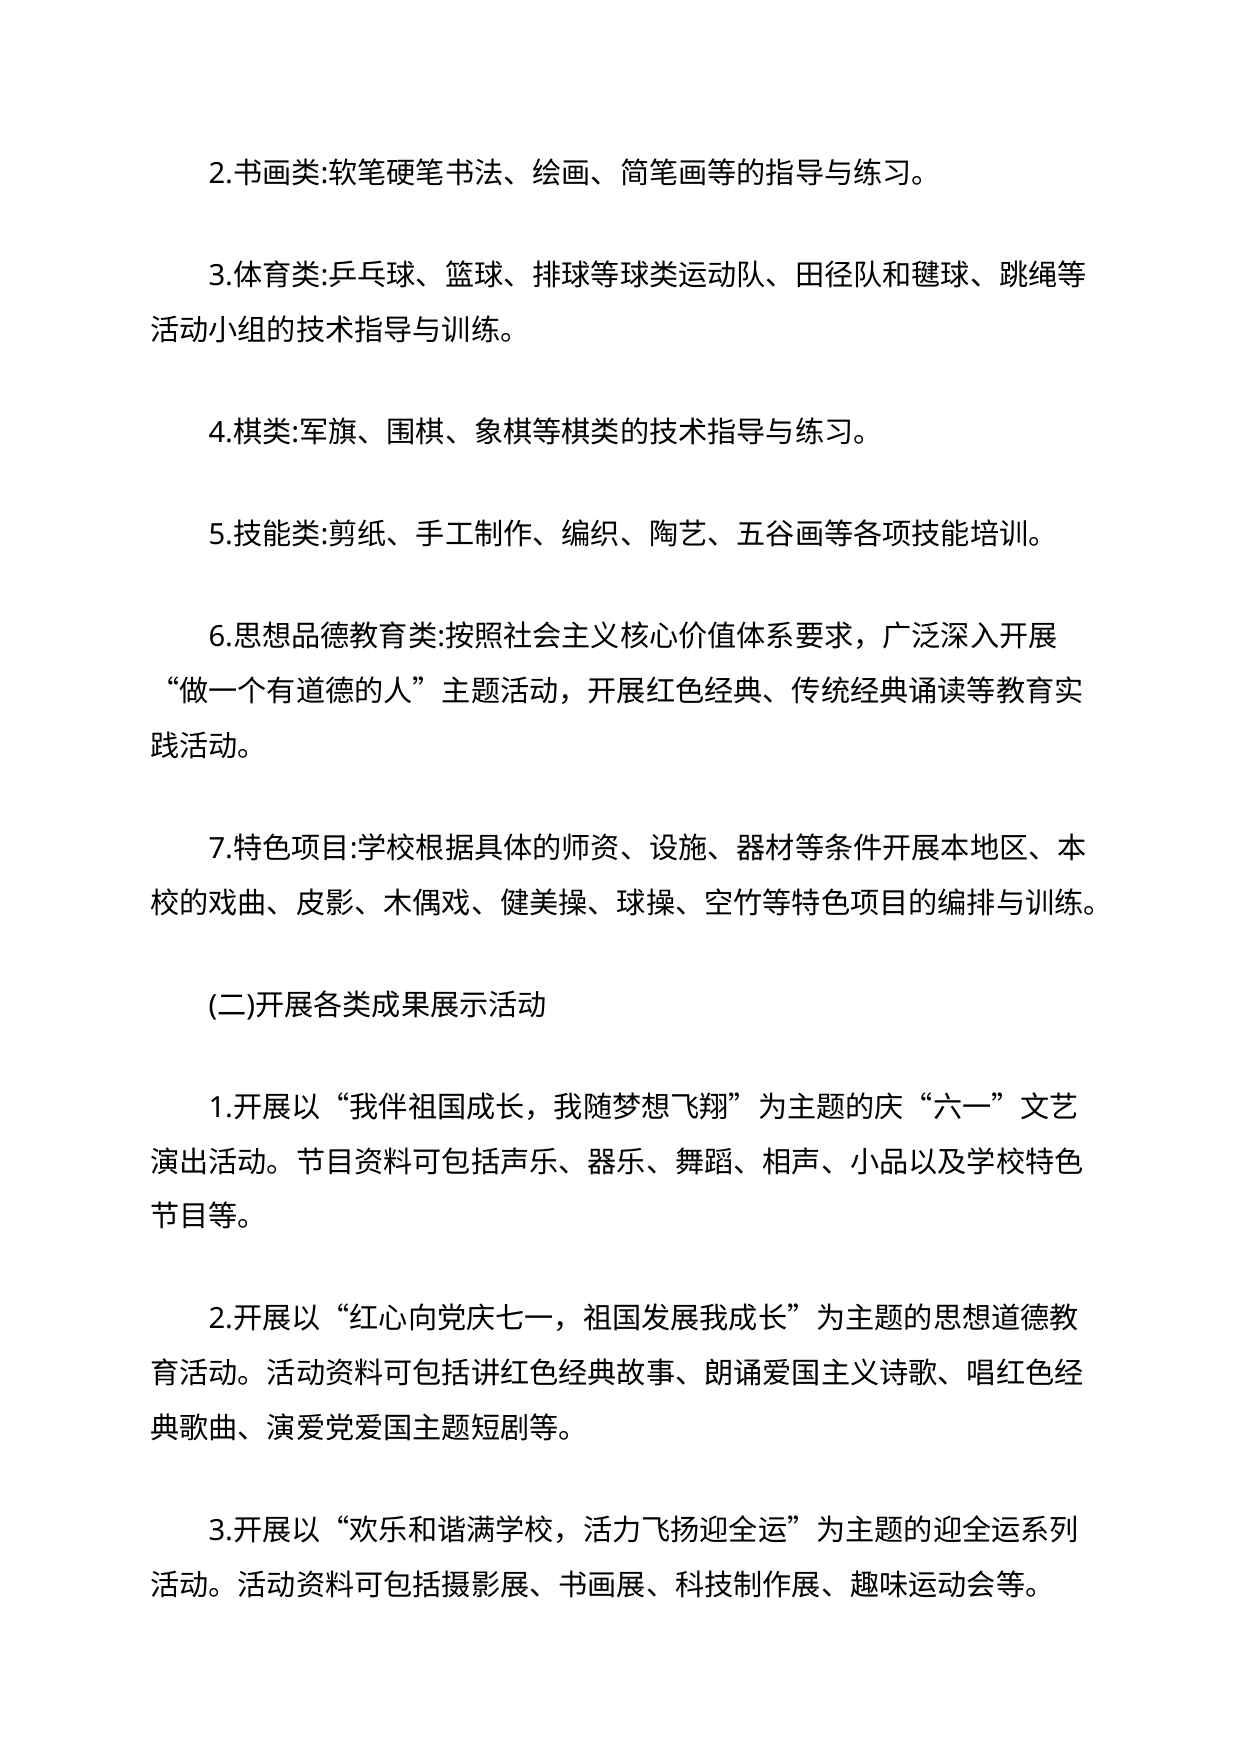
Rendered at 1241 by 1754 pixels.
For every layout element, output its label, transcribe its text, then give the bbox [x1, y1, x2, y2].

text 3.体育类:乒乓球、篮球、排球等球类运动队、田径队和毽球、跳绳等活动小组的技术指导与训练。 [150, 252, 1090, 349]
text 6.思想品德教育类:按照社会主义核心价值体系要求，广泛深入开展“做一个有道德的人”主题活动，开展红色经典、传统经典诵读等教育实践活动。 [150, 613, 1090, 765]
text 2.开展以“红心向党庆七一，祖国发展我成长”为主题的思想道德教育活动。活动资料可包括讲红色经典故事、朗诵爱国主义诗歌、唱红色经典歌曲、演爱党爱国主题短剧等。 [150, 1295, 1090, 1447]
text 7.特色项目:学校根据具体的师资、设施、器材等条件开展本地区、本校的戏曲、皮影、木偶戏、健美操、球操、空竹等特色项目的编排与训练。 [150, 824, 1090, 922]
text 5.技能类:剪纸、手工制作、编织、陶艺、五谷画等各项技能培训。 [150, 511, 1090, 553]
text 1.开展以“我伴祖国成长，我随梦想飞翔”为主题的庆“六一”文艺演出活动。节目资料可包括声乐、器乐、舞蹈、相声、小品以及学校特色节目等。 [150, 1083, 1090, 1235]
text 3.开展以“欢乐和谐满学校，活力飞扬迎全运”为主题的迎全运系列活动。活动资料可包括摄影展、书画展、科技制作展、趣味运动会等。 [150, 1506, 1090, 1604]
text 2.书画类:软笔硬笔书法、绘画、简笔画等的指导与练习。 [150, 150, 1090, 192]
text 4.棋类:军旗、围棋、象棋等棋类的技术指导与练习。 [150, 409, 1090, 451]
text (二)开展各类成果展示活动 [150, 981, 1090, 1023]
